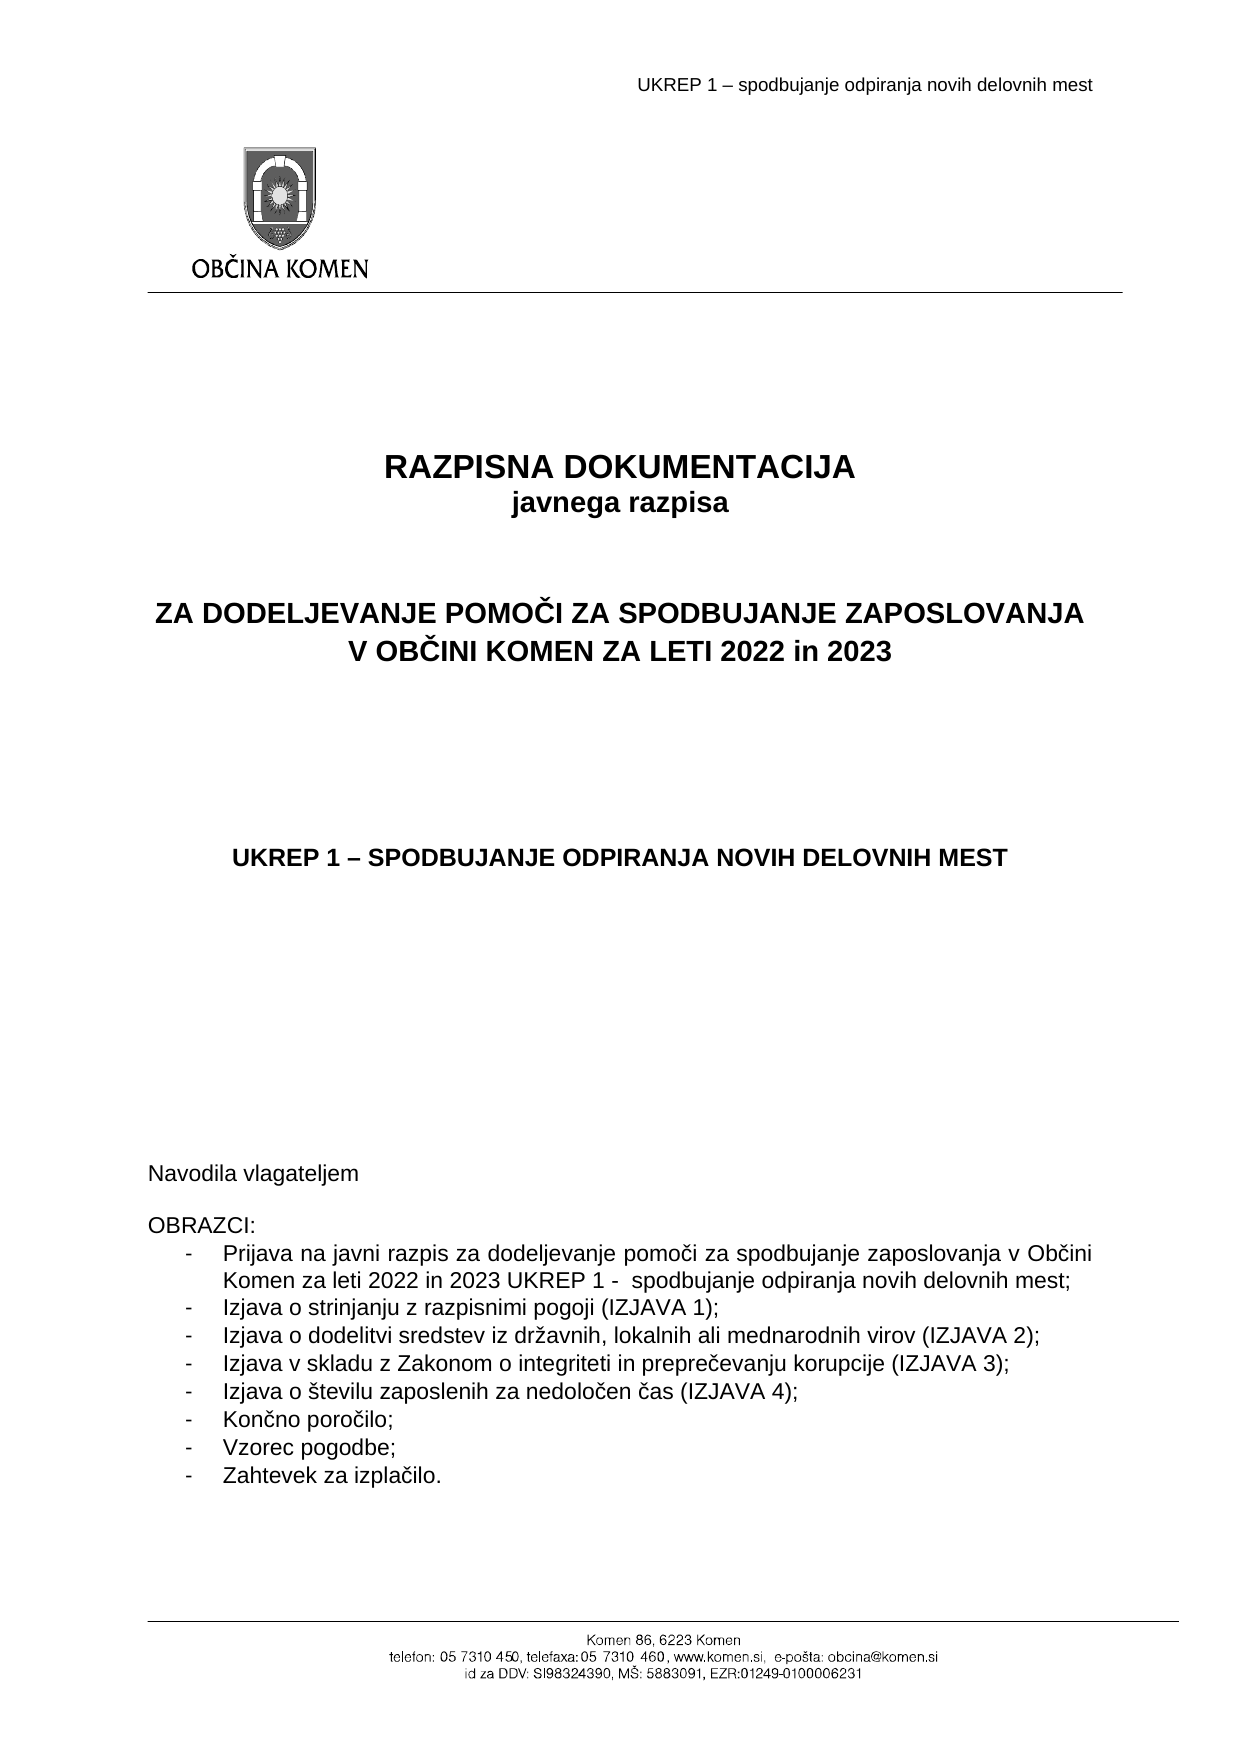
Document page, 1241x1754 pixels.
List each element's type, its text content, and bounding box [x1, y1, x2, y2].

text UKREP 1 – SPODBUJANJE ODPIRANJA NOVIH DELOVNIH MEST [148, 843, 1093, 872]
list Izjava o strinjanju z razpisnimi pogoji (IZJAVA 1); [185, 1293, 1093, 1321]
list Izjava o dodelitvi sredstev iz državnih, lokalnih ali mednarodnih virov (IZJAVA 2); [185, 1321, 1093, 1349]
text javnega razpisa [148, 485, 1093, 519]
text OBRAZCI: [148, 1212, 1093, 1239]
list Končno poročilo; [185, 1405, 1093, 1433]
list Prijava na javni razpis za dodeljevanje pomoči za spodbujanje zaposlovanja v Občini Komen za leti 2022 in 2023 UKREP 1 - spodbujanje odpiranja novih delovnih mest; [185, 1239, 1093, 1293]
list Vzorec pogodbe; [185, 1433, 1093, 1461]
text RAZPISNA DOKUMENTACIJA [148, 447, 1093, 485]
text ZA DODELJEVANJE POMOČI ZA SPODBUJANJE ZAPOSLOVANJA V OBČINI KOMEN ZA LETI 2022 in 2023 [148, 596, 1093, 668]
text Navodila vlagateljem [148, 1160, 1093, 1186]
list Izjava o številu zaposlenih za nedoločen čas (IZJAVA 4); [185, 1377, 1093, 1405]
list Zahtevek za izplačilo. [185, 1461, 1093, 1489]
list Izjava v skladu z Zakonom o integriteti in preprečevanju korupcije (IZJAVA 3); [185, 1349, 1093, 1377]
